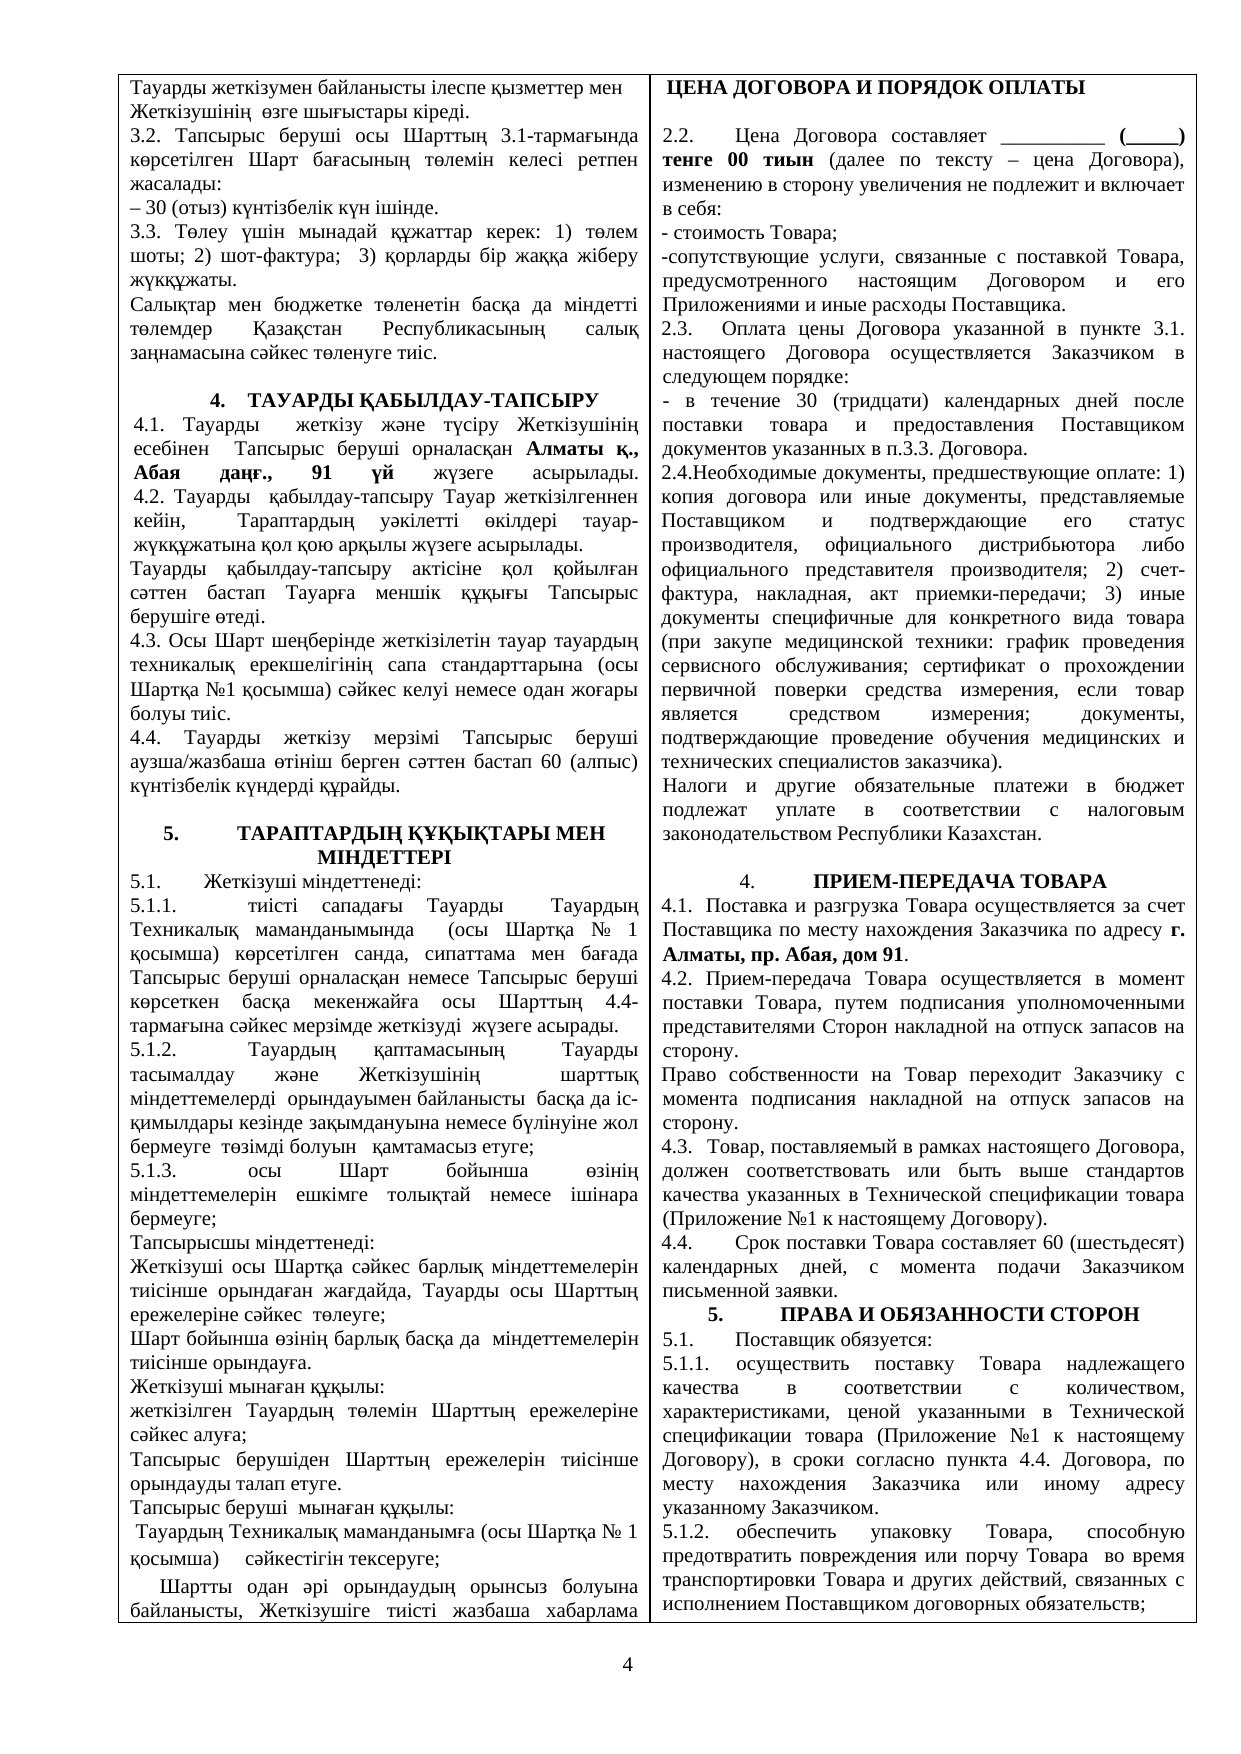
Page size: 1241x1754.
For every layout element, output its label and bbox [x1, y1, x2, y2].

table_header [651, 75, 1196, 1622]
table_header [119, 75, 649, 1622]
